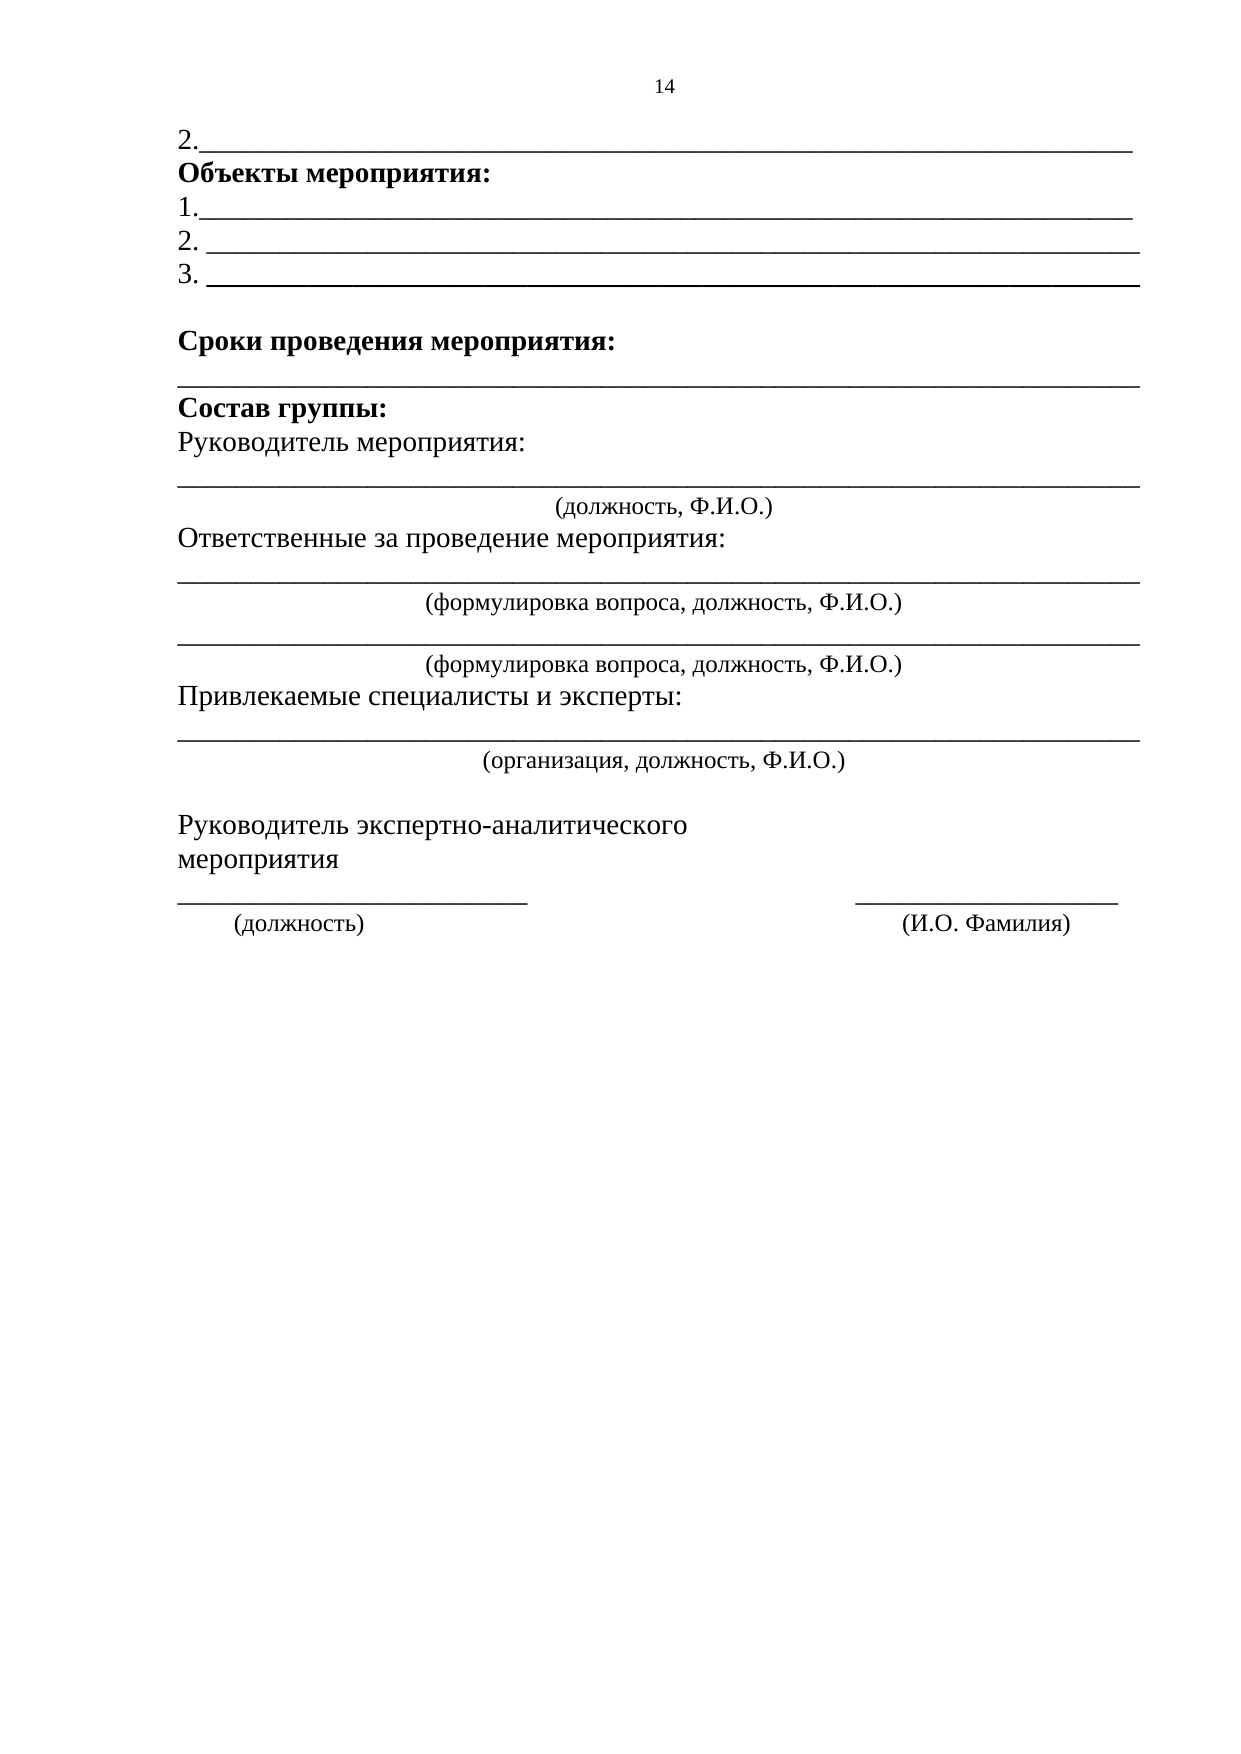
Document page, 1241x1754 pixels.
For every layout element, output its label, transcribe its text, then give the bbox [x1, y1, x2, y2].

text __________________________________________________________________ [177, 357, 1152, 390]
text __________________________________________________________________ [177, 711, 1152, 745]
text __________________________________________________________________ [177, 553, 1152, 587]
text 2.________________________________________________________________ [177, 122, 1152, 156]
text (формулировка вопроса, должность, Ф.И.О.) [176, 587, 1152, 616]
text Ответственные за проведение мероприятия: [177, 520, 1152, 553]
text (формулировка вопроса, должность, Ф.И.О.) [176, 649, 1152, 678]
text 1.________________________________________________________________ [177, 189, 1152, 223]
text Состав группы: [177, 390, 1152, 424]
text (должность, Ф.И.О.) [176, 491, 1152, 520]
text Руководитель экспертно-аналитического [177, 807, 1152, 841]
text ________________________ __________________ [177, 874, 1152, 908]
text 2. ________________________________________________________________ [177, 223, 1152, 256]
text мероприятия [177, 841, 1152, 874]
text Руководитель мероприятия: [177, 424, 1152, 457]
text Привлекаемые специалисты и эксперты: [177, 678, 1152, 711]
text Сроки проведения мероприятия: [177, 323, 1152, 357]
text Объекты мероприятия: [177, 156, 1152, 189]
text __________________________________________________________________ [177, 616, 1152, 649]
text __________________________________________________________________ [177, 457, 1152, 491]
text (должность) (И.О. Фамилия) [177, 908, 1152, 937]
text 3. ________________________________________________________________ [177, 256, 1152, 290]
text (организация, должность, Ф.И.О.) [176, 745, 1152, 774]
